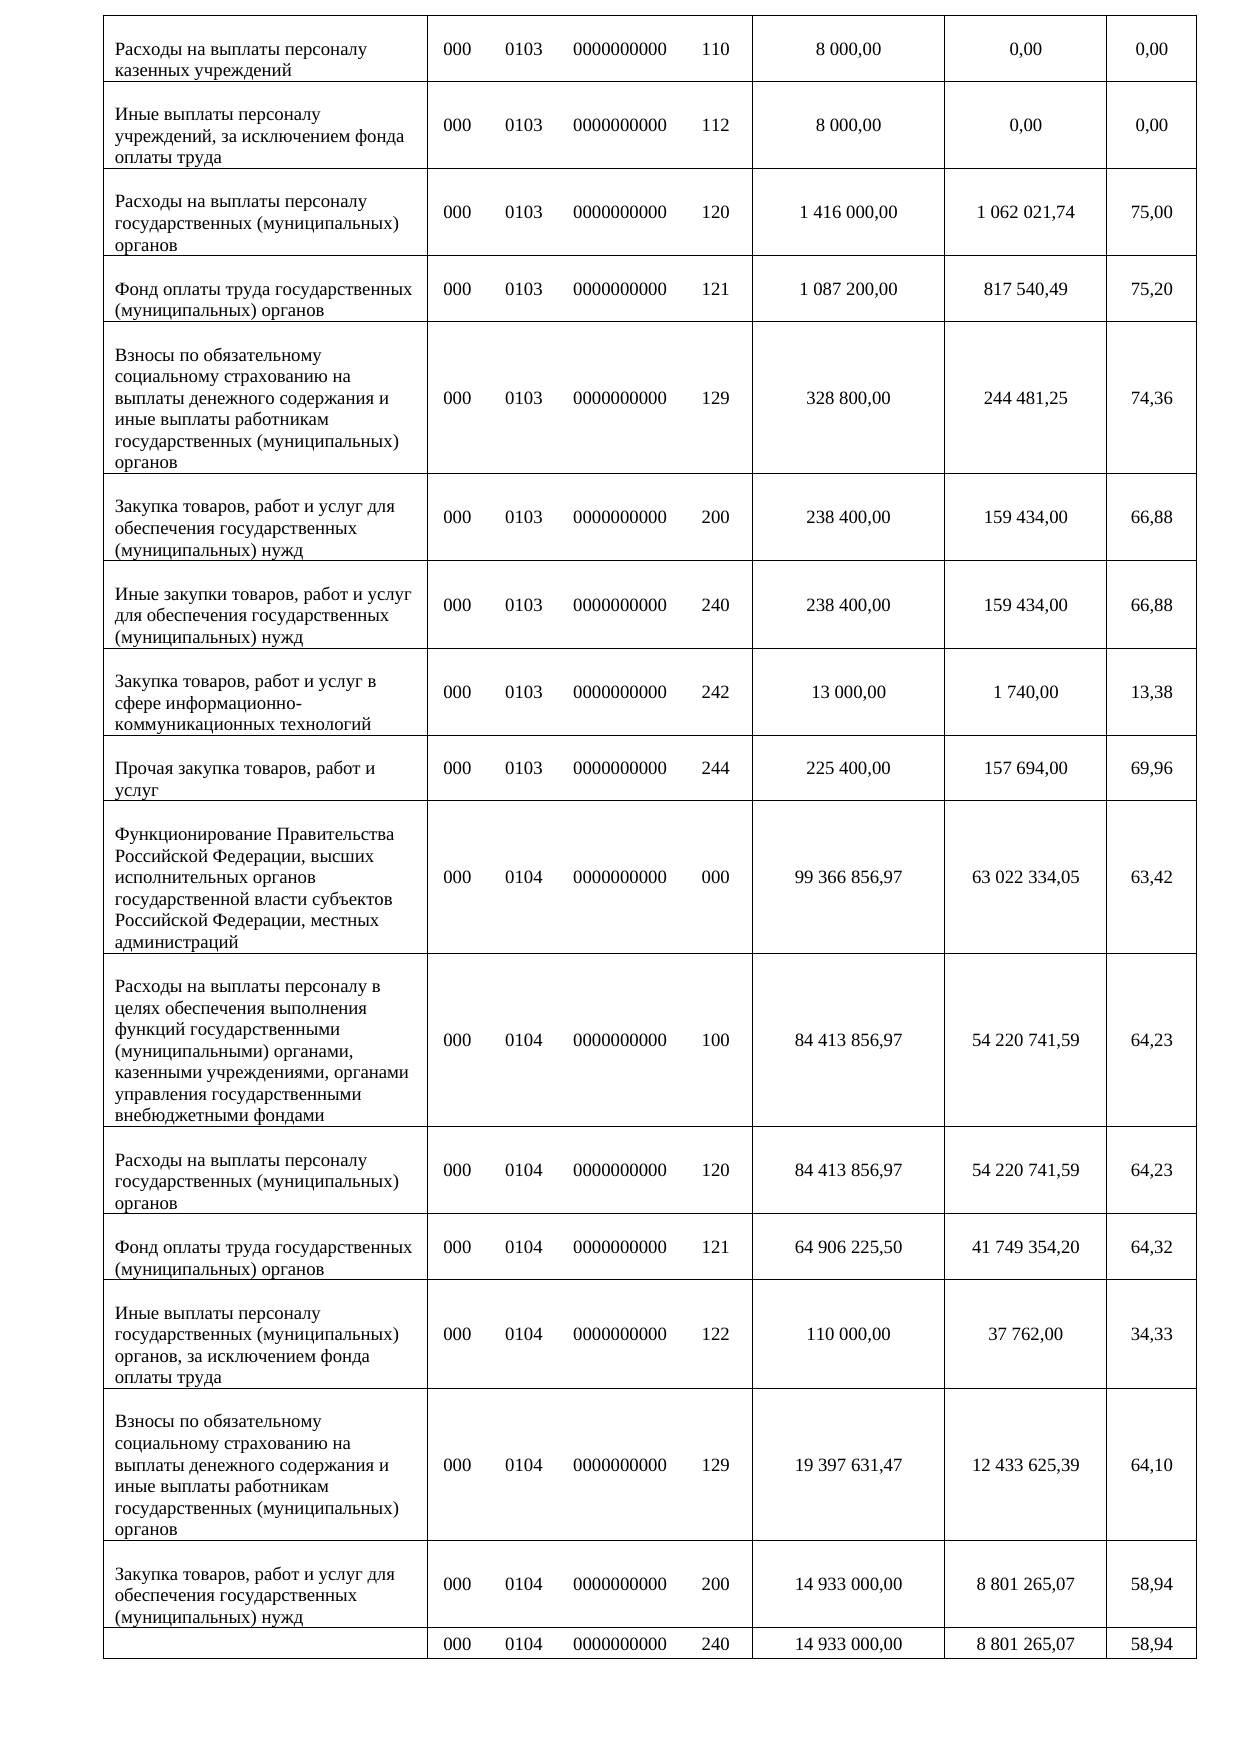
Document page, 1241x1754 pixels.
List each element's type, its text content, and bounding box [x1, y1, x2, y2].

table_cell 122 [679, 1280, 752, 1388]
table_cell 000 [428, 1127, 487, 1213]
table_cell 8 801 265,07 [945, 1541, 1106, 1627]
table_cell 0000000000 [561, 16, 679, 81]
table_cell 000 [679, 801, 752, 952]
table_cell 99 366 856,97 [753, 801, 944, 952]
table_cell 0000000000 [561, 82, 679, 168]
table_cell 0104 [487, 1628, 561, 1658]
table_cell 1 087 200,00 [753, 256, 944, 321]
table_cell 159 434,00 [945, 474, 1106, 560]
table_cell 0000000000 [561, 1127, 679, 1213]
table_cell 110 [679, 16, 752, 81]
table_cell 0104 [487, 1280, 561, 1388]
table_cell 34,33 [1107, 1280, 1196, 1388]
table_cell 000 [428, 82, 487, 168]
table_cell 0000000000 [561, 1628, 679, 1658]
table_cell 0104 [487, 1389, 561, 1540]
table_cell 0103 [487, 474, 561, 560]
table_cell 0000000000 [561, 1280, 679, 1388]
table_cell 000 [428, 256, 487, 321]
table_cell Закупка товаров, работ и услуг для обеспечения государственных (муниципальных) нужд [104, 474, 427, 560]
table_cell 200 [679, 1541, 752, 1627]
table_cell 75,00 [1107, 169, 1196, 255]
table_cell 75,20 [1107, 256, 1196, 321]
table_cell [104, 1628, 427, 1658]
table_cell 54 220 741,59 [945, 1127, 1106, 1213]
table_cell 120 [679, 1127, 752, 1213]
table_cell 000 [428, 736, 487, 800]
table_cell Закупка товаров, работ и услуг для обеспечения государственных (муниципальных) нужд [104, 1541, 427, 1627]
table_cell 0104 [487, 954, 561, 1126]
table_cell 0,00 [1107, 16, 1196, 81]
table_cell 110 000,00 [753, 1280, 944, 1388]
table_cell 000 [428, 649, 487, 735]
table_cell 0000000000 [561, 649, 679, 735]
table_cell 63 022 334,05 [945, 801, 1106, 952]
table_cell 14 933 000,00 [753, 1628, 944, 1658]
table_cell 121 [679, 256, 752, 321]
table_cell 0000000000 [561, 169, 679, 255]
table_cell 0103 [487, 256, 561, 321]
table_cell 8 801 265,07 [945, 1628, 1106, 1658]
table_cell 64,23 [1107, 1127, 1196, 1213]
table_cell 225 400,00 [753, 736, 944, 800]
table_cell 54 220 741,59 [945, 954, 1106, 1126]
table_cell 0103 [487, 169, 561, 255]
table_cell 0000000000 [561, 736, 679, 800]
table_cell 0104 [487, 801, 561, 952]
table_cell 100 [679, 954, 752, 1126]
table_cell 0103 [487, 736, 561, 800]
table_cell 13,38 [1107, 649, 1196, 735]
table_cell Иные выплаты персоналу учреждений, за исключением фонда оплаты труда [104, 82, 427, 168]
table_cell 0103 [487, 561, 561, 647]
table_cell Расходы на выплаты персоналу казенных учреждений [104, 16, 427, 81]
table_cell 64,10 [1107, 1389, 1196, 1540]
table_cell 000 [428, 1214, 487, 1279]
table_cell Функционирование Правительства Российской Федерации, высших исполнительных органов государственной власти субъектов Российской Федерации, местных администраций [104, 801, 427, 952]
table_cell 64,32 [1107, 1214, 1196, 1279]
table_cell 000 [428, 561, 487, 647]
table_cell 0000000000 [561, 1541, 679, 1627]
table_cell 84 413 856,97 [753, 1127, 944, 1213]
table_cell 0000000000 [561, 801, 679, 952]
table_cell 000 [428, 1389, 487, 1540]
table_cell 817 540,49 [945, 256, 1106, 321]
table_cell 120 [679, 169, 752, 255]
table_cell 8 000,00 [753, 82, 944, 168]
table_cell 240 [679, 1628, 752, 1658]
table_cell 0000000000 [561, 561, 679, 647]
table_cell 244 481,25 [945, 322, 1106, 473]
table_cell 12 433 625,39 [945, 1389, 1106, 1540]
table_cell Расходы на выплаты персоналу государственных (муниципальных) органов [104, 169, 427, 255]
table_cell 0103 [487, 649, 561, 735]
table_cell 129 [679, 322, 752, 473]
table_cell 1 062 021,74 [945, 169, 1106, 255]
table_cell 000 [428, 474, 487, 560]
table_cell 200 [679, 474, 752, 560]
table_cell 14 933 000,00 [753, 1541, 944, 1627]
table_cell 58,94 [1107, 1541, 1196, 1627]
table_cell 66,88 [1107, 474, 1196, 560]
table_cell 0103 [487, 322, 561, 473]
table_cell 37 762,00 [945, 1280, 1106, 1388]
table_cell 000 [428, 16, 487, 81]
table_cell 000 [428, 954, 487, 1126]
table_cell 84 413 856,97 [753, 954, 944, 1126]
table_cell 242 [679, 649, 752, 735]
table_cell 000 [428, 169, 487, 255]
table_cell 000 [428, 1628, 487, 1658]
table_cell 0000000000 [561, 954, 679, 1126]
table_cell 000 [428, 801, 487, 952]
table_cell 0103 [487, 82, 561, 168]
table_cell 0000000000 [561, 1389, 679, 1540]
table_cell 8 000,00 [753, 16, 944, 81]
table_cell Расходы на выплаты персоналу государственных (муниципальных) органов [104, 1127, 427, 1213]
table_cell 1 416 000,00 [753, 169, 944, 255]
table_cell 000 [428, 1541, 487, 1627]
table_cell 64 906 225,50 [753, 1214, 944, 1279]
table_cell Прочая закупка товаров, работ и услуг [104, 736, 427, 800]
table_cell Иные закупки товаров, работ и услуг для обеспечения государственных (муниципальных) нужд [104, 561, 427, 647]
table_cell 244 [679, 736, 752, 800]
table_cell 0104 [487, 1127, 561, 1213]
table_cell 0000000000 [561, 1214, 679, 1279]
table_cell 240 [679, 561, 752, 647]
table_cell 13 000,00 [753, 649, 944, 735]
table_cell 0000000000 [561, 256, 679, 321]
table_cell 64,23 [1107, 954, 1196, 1126]
table_cell 238 400,00 [753, 561, 944, 647]
table_cell 63,42 [1107, 801, 1196, 952]
table_cell 74,36 [1107, 322, 1196, 473]
table_cell 0104 [487, 1214, 561, 1279]
table_cell 19 397 631,47 [753, 1389, 944, 1540]
table_cell 159 434,00 [945, 561, 1106, 647]
table_cell 112 [679, 82, 752, 168]
table_cell Расходы на выплаты персоналу в целях обеспечения выполнения функций государственными (муниципальными) органами, казенными учреждениями, органами управления государственными внебюджетными фондами [104, 954, 427, 1126]
table_cell 0000000000 [561, 474, 679, 560]
table_cell 000 [428, 1280, 487, 1388]
table_cell 0,00 [945, 82, 1106, 168]
table_cell 328 800,00 [753, 322, 944, 473]
table_cell 157 694,00 [945, 736, 1106, 800]
table_cell 0104 [487, 1541, 561, 1627]
table_cell 129 [679, 1389, 752, 1540]
table_cell 41 749 354,20 [945, 1214, 1106, 1279]
table_cell 66,88 [1107, 561, 1196, 647]
table_cell 0000000000 [561, 322, 679, 473]
table_cell 0103 [487, 16, 561, 81]
table_cell Иные выплаты персоналу государственных (муниципальных) органов, за исключением фонда оплаты труда [104, 1280, 427, 1388]
table_cell Взносы по обязательному социальному страхованию на выплаты денежного содержания и иные выплаты работникам государственных (муниципальных) органов [104, 1389, 427, 1540]
table_cell 0,00 [1107, 82, 1196, 168]
table_cell 238 400,00 [753, 474, 944, 560]
table_cell 1 740,00 [945, 649, 1106, 735]
table_cell Фонд оплаты труда государственных (муниципальных) органов [104, 256, 427, 321]
table_cell Закупка товаров, работ и услуг в сфере информационно-коммуникационных технологий [104, 649, 427, 735]
table_cell 69,96 [1107, 736, 1196, 800]
table_cell Фонд оплаты труда государственных (муниципальных) органов [104, 1214, 427, 1279]
table_cell 000 [428, 322, 487, 473]
table_cell 121 [679, 1214, 752, 1279]
table_cell Взносы по обязательному социальному страхованию на выплаты денежного содержания и иные выплаты работникам государственных (муниципальных) органов [104, 322, 427, 473]
table_cell 0,00 [945, 16, 1106, 81]
table_cell 58,94 [1107, 1628, 1196, 1658]
